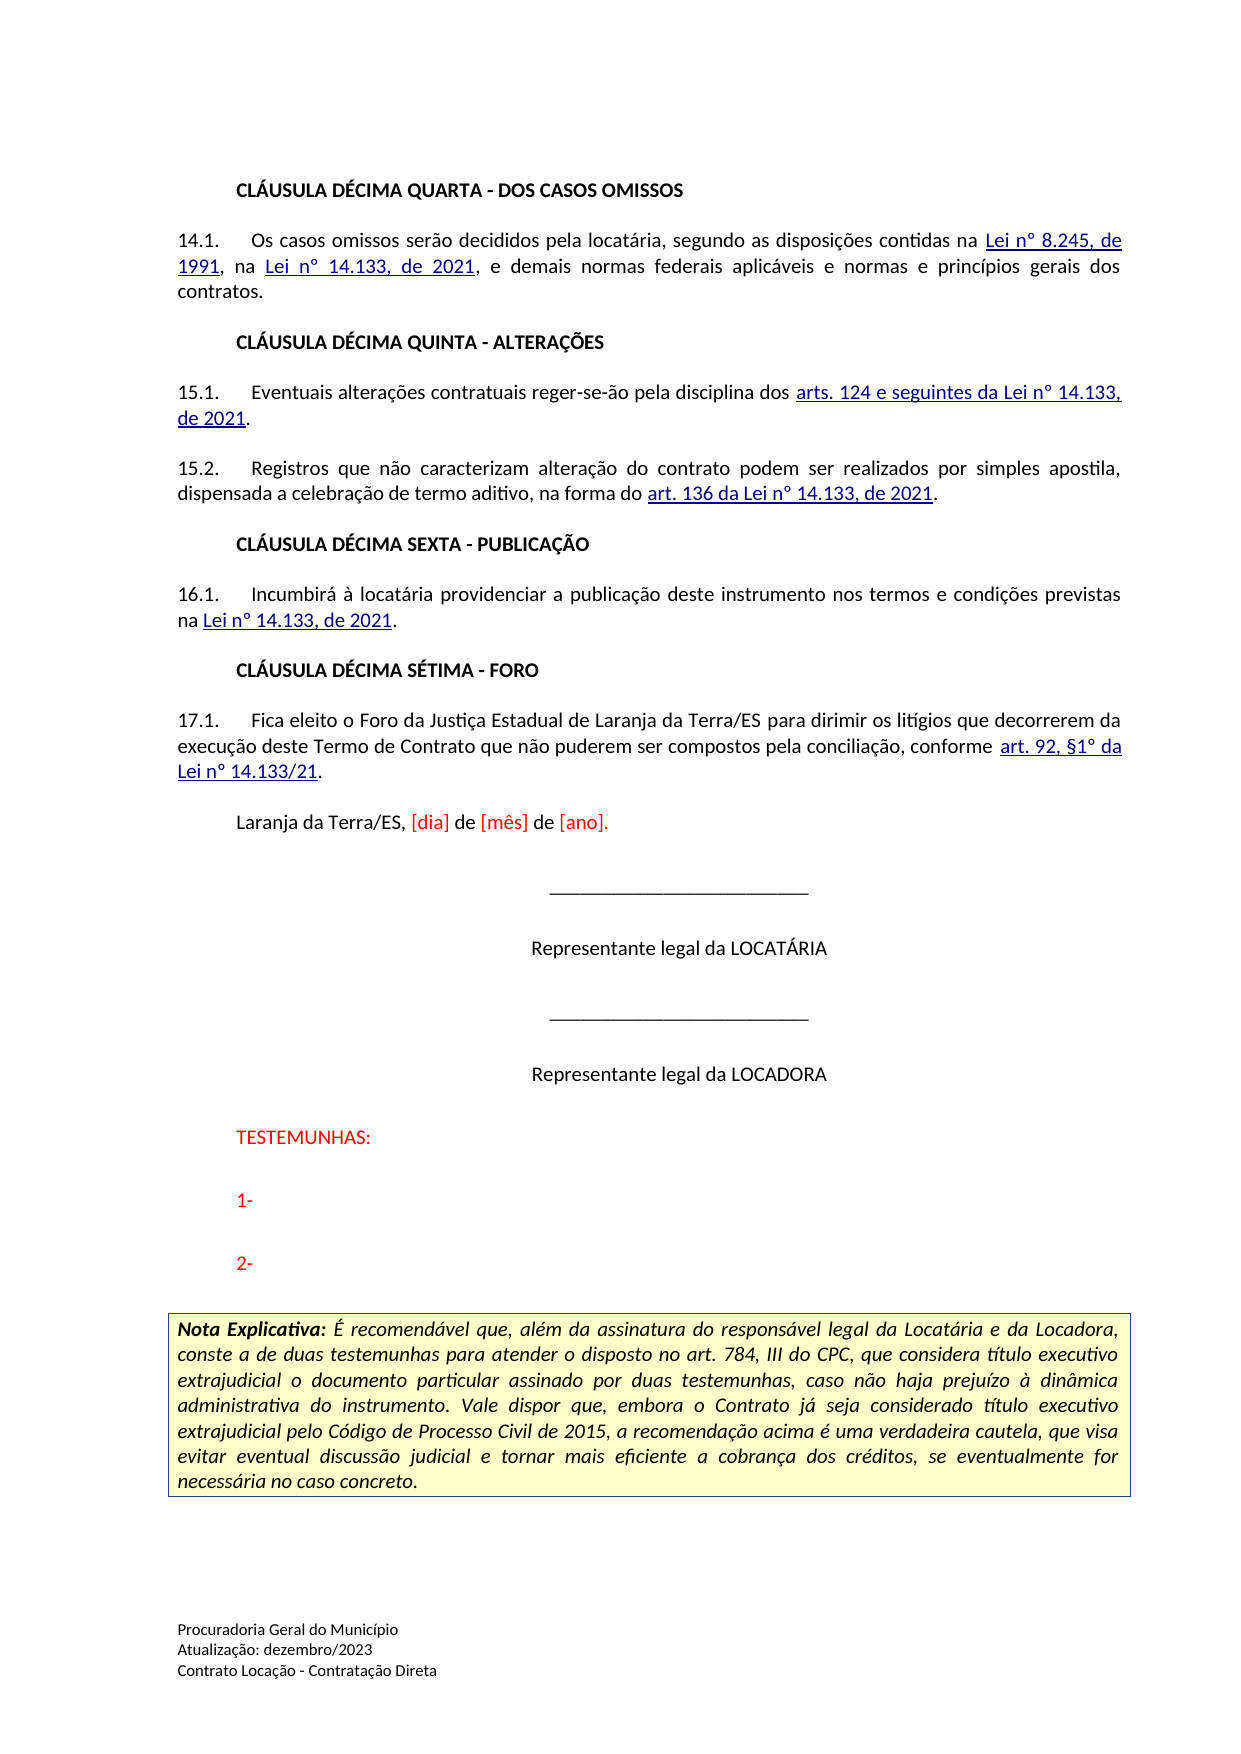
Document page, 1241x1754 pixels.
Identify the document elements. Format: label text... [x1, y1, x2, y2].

text Incumbirá à locatária providenciar a publicação deste instrumento nos termos e condições previstas na Lei nº 14.133, de 2021. [177, 581, 1122, 632]
text Fica eleito o Foro da Justiça Estadual de Laranja da Terra/ES para dirimir os litígios que decorrerem da execução deste Termo de Contrato que não puderem ser compostos pela conciliação, conforme art. 92, §1º da Lei nº 14.133/21. [177, 708, 1122, 784]
text Representante legal da LOCADORA [177, 1061, 1122, 1086]
text Registros que não caracterizam alteração do contrato podem ser realizados por simples apostila, dispensada a celebração de termo aditivo, na forma do art. 136 da Lei nº 14.133, de 2021. [177, 455, 1122, 506]
text Eventuais alterações contratuais reger-se-ão pela disciplina dos arts. 124 e seguintes da Lei nº 14.133, de 2021. [177, 379, 1122, 430]
text Representante legal da LOCATÁRIA [177, 935, 1122, 960]
text _________________________ [177, 998, 1122, 1023]
text 1- [177, 1187, 1122, 1212]
text CLÁUSULA DÉCIMA SÉTIMA - FORO [177, 657, 1122, 683]
list Laranja da Terra/ES, [dia] de [mês] de [ano]. [177, 809, 1122, 834]
text Nota Explicativa: É recomendável que, além da assinatura do responsável legal da Locatária e da Locadora, conste a de duas testemunhas para atender o disposto no art. 784, III do CPC, que considera título executivo extrajudicial o documento particular assinado por duas testemunhas, caso não haja prejuízo à dinâmica administrativa do instrumento. Vale dispor que, embora o Contrato já seja considerado título executivo extrajudicial pelo Código de Processo Civil de 2015, a recomendação acima é uma verdadeira cautela, que visa evitar eventual discussão judicial e tornar mais eficiente a cobrança dos créditos, se eventualmente for necessária no caso concreto. [169, 1314, 1130, 1496]
text TESTEMUNHAS: [177, 1124, 1122, 1149]
text CLÁUSULA DÉCIMA QUARTA - DOS CASOS OMISSOS [177, 177, 1122, 203]
text _________________________ [177, 872, 1122, 897]
text CLÁUSULA DÉCIMA SEXTA - PUBLICAÇÃO [177, 531, 1122, 556]
text Os casos omissos serão decididos pela locatária, segundo as disposições contidas na Lei nº 8.245, de 1991, na Lei nº 14.133, de 2021, e demais normas federais aplicáveis e normas e princípios gerais dos contratos. [177, 228, 1122, 304]
text CLÁUSULA DÉCIMA QUINTA - ALTERAÇÕES [177, 329, 1122, 354]
text 2- [177, 1250, 1122, 1275]
